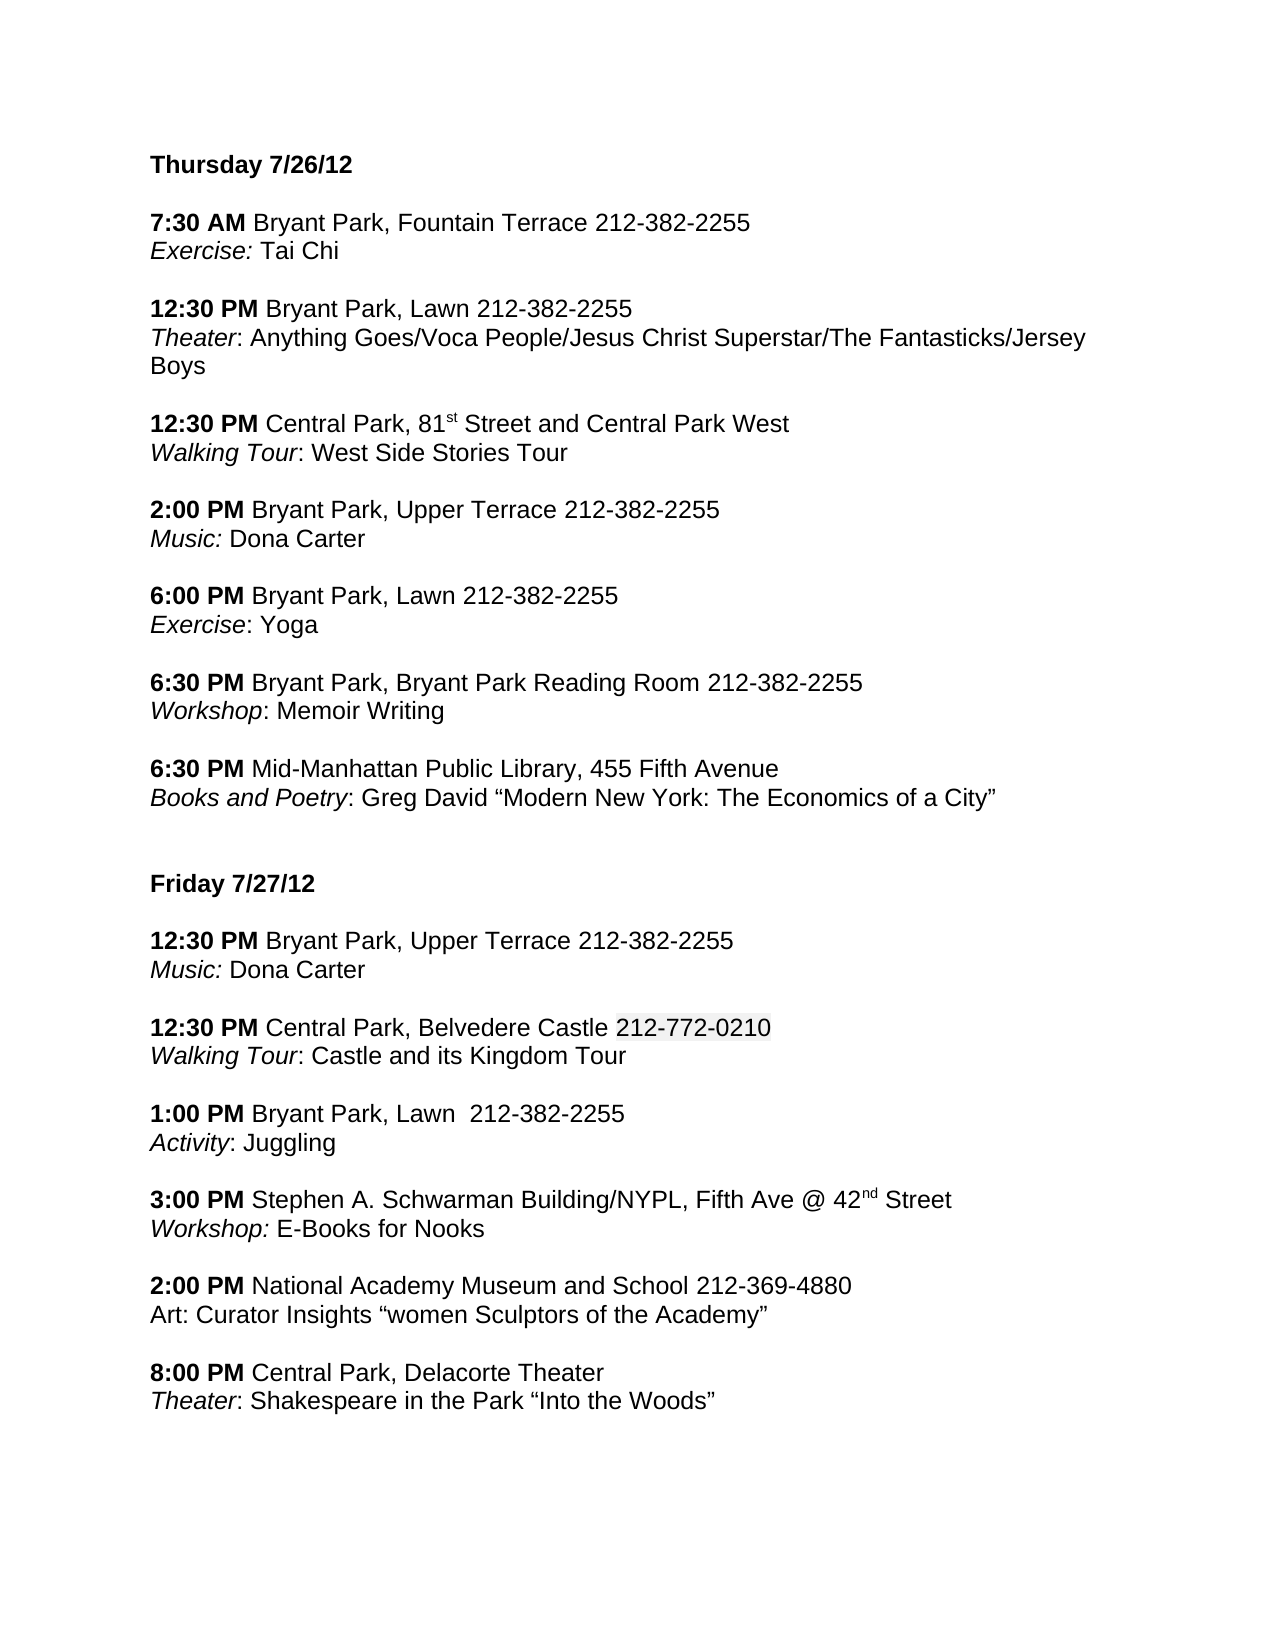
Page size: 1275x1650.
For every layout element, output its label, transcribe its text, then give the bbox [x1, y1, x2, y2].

text Exercise: Yoga [150, 610, 1125, 639]
text Walking Tour: Castle and its Kingdom Tour [150, 1041, 1125, 1070]
text 6:30 PM Bryant Park, Bryant Park Reading Room 212-382-2255 [150, 667, 1125, 696]
text 7:30 AM Bryant Park, Fountain Terrace 212-382-2255 [150, 207, 1125, 236]
text 6:00 PM Bryant Park, Lawn 212-382-2255 [150, 581, 1125, 610]
text 12:30 PM Central Park, Belvedere Castle 212-772-0210 [150, 1012, 1125, 1041]
text 6:30 PM Mid-Manhattan Public Library, 455 Fifth Avenue [150, 754, 1125, 782]
text Theater: Anything Goes/Voca People/Jesus Christ Superstar/The Fantasticks/Jersey Boys [150, 322, 1125, 380]
text Workshop: Memoir Writing [150, 696, 1125, 725]
text Exercise: Tai Chi [150, 236, 1125, 265]
text 8:00 PM Central Park, Delacorte Theater [150, 1357, 1125, 1386]
text Music: Dona Carter [150, 524, 1125, 552]
text Theater: Shakespeare in the Park “Into the Woods” [150, 1386, 1125, 1415]
text 12:30 PM Bryant Park, Upper Terrace 212-382-2255 [150, 926, 1125, 955]
text Music: Dona Carter [150, 955, 1125, 984]
text Friday 7/27/12 [150, 869, 1125, 897]
text Workshop: E-Books for Nooks [150, 1214, 1125, 1242]
text 12:30 PM Central Park, 81st Street and Central Park West [150, 409, 1125, 437]
text Art: Curator Insights “women Sculptors of the Academy” [150, 1300, 1125, 1329]
text Books and Poetry: Greg David “Modern New York: The Economics of a City” [150, 782, 1125, 811]
text Walking Tour: West Side Stories Tour [150, 437, 1125, 466]
text 12:30 PM Bryant Park, Lawn 212-382-2255 [150, 294, 1125, 322]
text Activity: Juggling [150, 1127, 1125, 1156]
text 3:00 PM Stephen A. Schwarman Building/NYPL, Fifth Ave @ 42nd Street [150, 1185, 1125, 1214]
text 2:00 PM Bryant Park, Upper Terrace 212-382-2255 [150, 495, 1125, 524]
text 1:00 PM Bryant Park, Lawn 212-382-2255 [150, 1099, 1125, 1127]
text Thursday 7/26/12 [150, 150, 1125, 179]
text 2:00 PM National Academy Museum and School 212-369-4880 [150, 1271, 1125, 1300]
